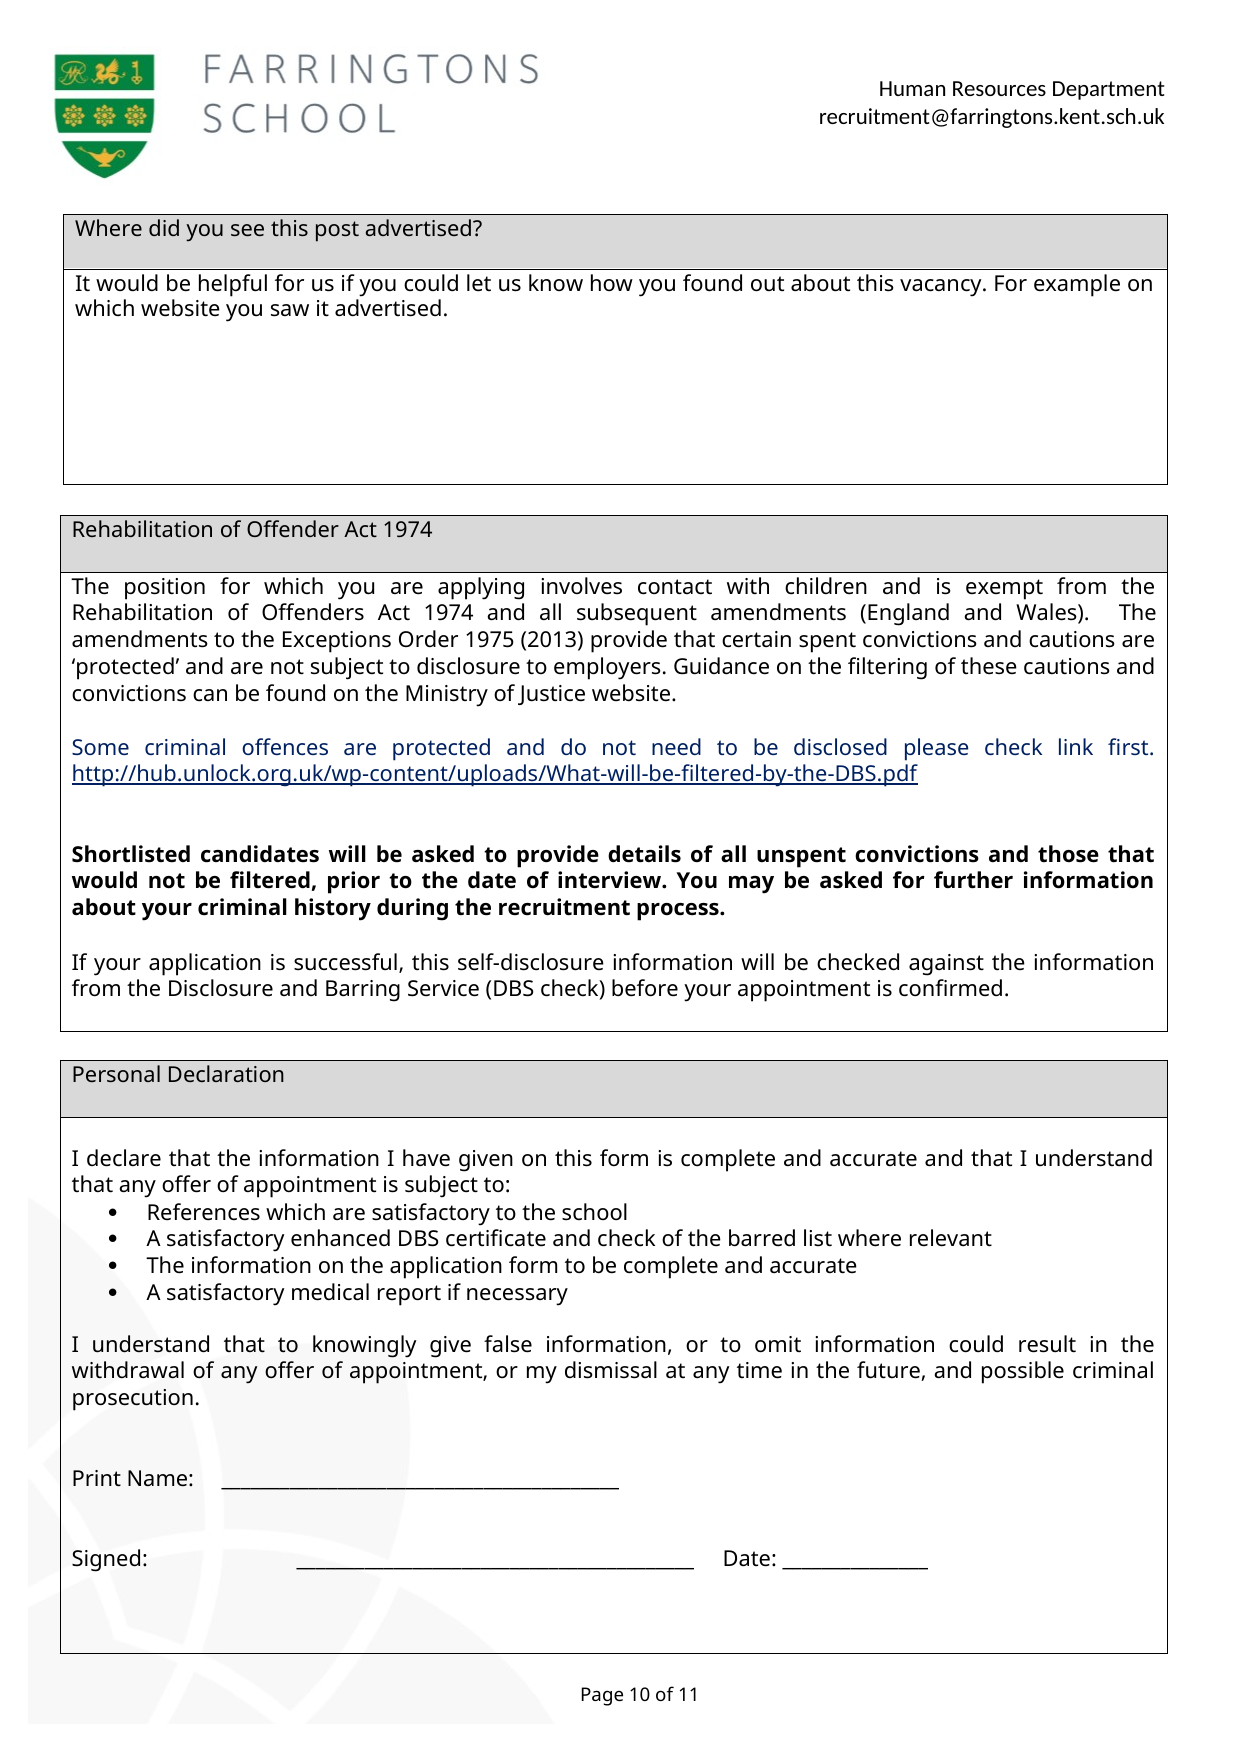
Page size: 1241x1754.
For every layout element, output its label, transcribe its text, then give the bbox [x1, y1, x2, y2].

table_cell It would be helpful for us if you could let us know how you found out about this vacancy. For example on which website you saw it advertised. [64, 270, 1167, 484]
table_cell Where did you see this post advertised? [64, 215, 1167, 268]
table_cell The position for which you are applying involves contact with children and is exempt from the Rehabilitation of Offenders Act 1974 and all subsequent amendments (England and Wales). The amendments to the Exceptions Order 1975 (2013) provide that certain spent convictions and cautions are ‘protected’ and are not subject to disclosure to employers. Guidance on the filtering of these cautions and convictions can be found on the Ministry of Justice website. Some criminal offences are protected and do not need to be disclosed please check link first. http://hub.unlock.org.uk/wp-content/uploads/What-will-be-filtered-by-the-DBS.pdf Shortlisted candidates will be asked to provide details of all unspent convictions and those that would not be filtered, prior to the date of interview. You may be asked for further information about your criminal history during the recruitment process. If your application is successful, this self-disclosure information will be checked against the information from the Disclosure and Barring Service (DBS check) before your appointment is confirmed. [61, 573, 1167, 1031]
picture [1, 0, 552, 186]
picture [28, 1190, 1241, 1724]
table_header Rehabilitation of Offender Act 1974 [61, 516, 1167, 572]
table_cell I declare that the information I have given on this form is complete and accurate and that I understand that any offer of appointment is subject to: References which are satisfactory to the school A satisfactory enhanced DBS certificate and check of the barred list where relevant The information on the application form to be complete and accurate A satisfactory medical report if necessary I understand that to knowingly give false information, or to omit information could result in the withdrawal of any offer of appointment, or my dismissal at any time in the future, and possible criminal prosecution. Print Name: _________________________________________ Signed: _________________________________________ Date: _______________ [61, 1118, 1167, 1652]
table_header Personal Declaration [61, 1061, 1167, 1117]
